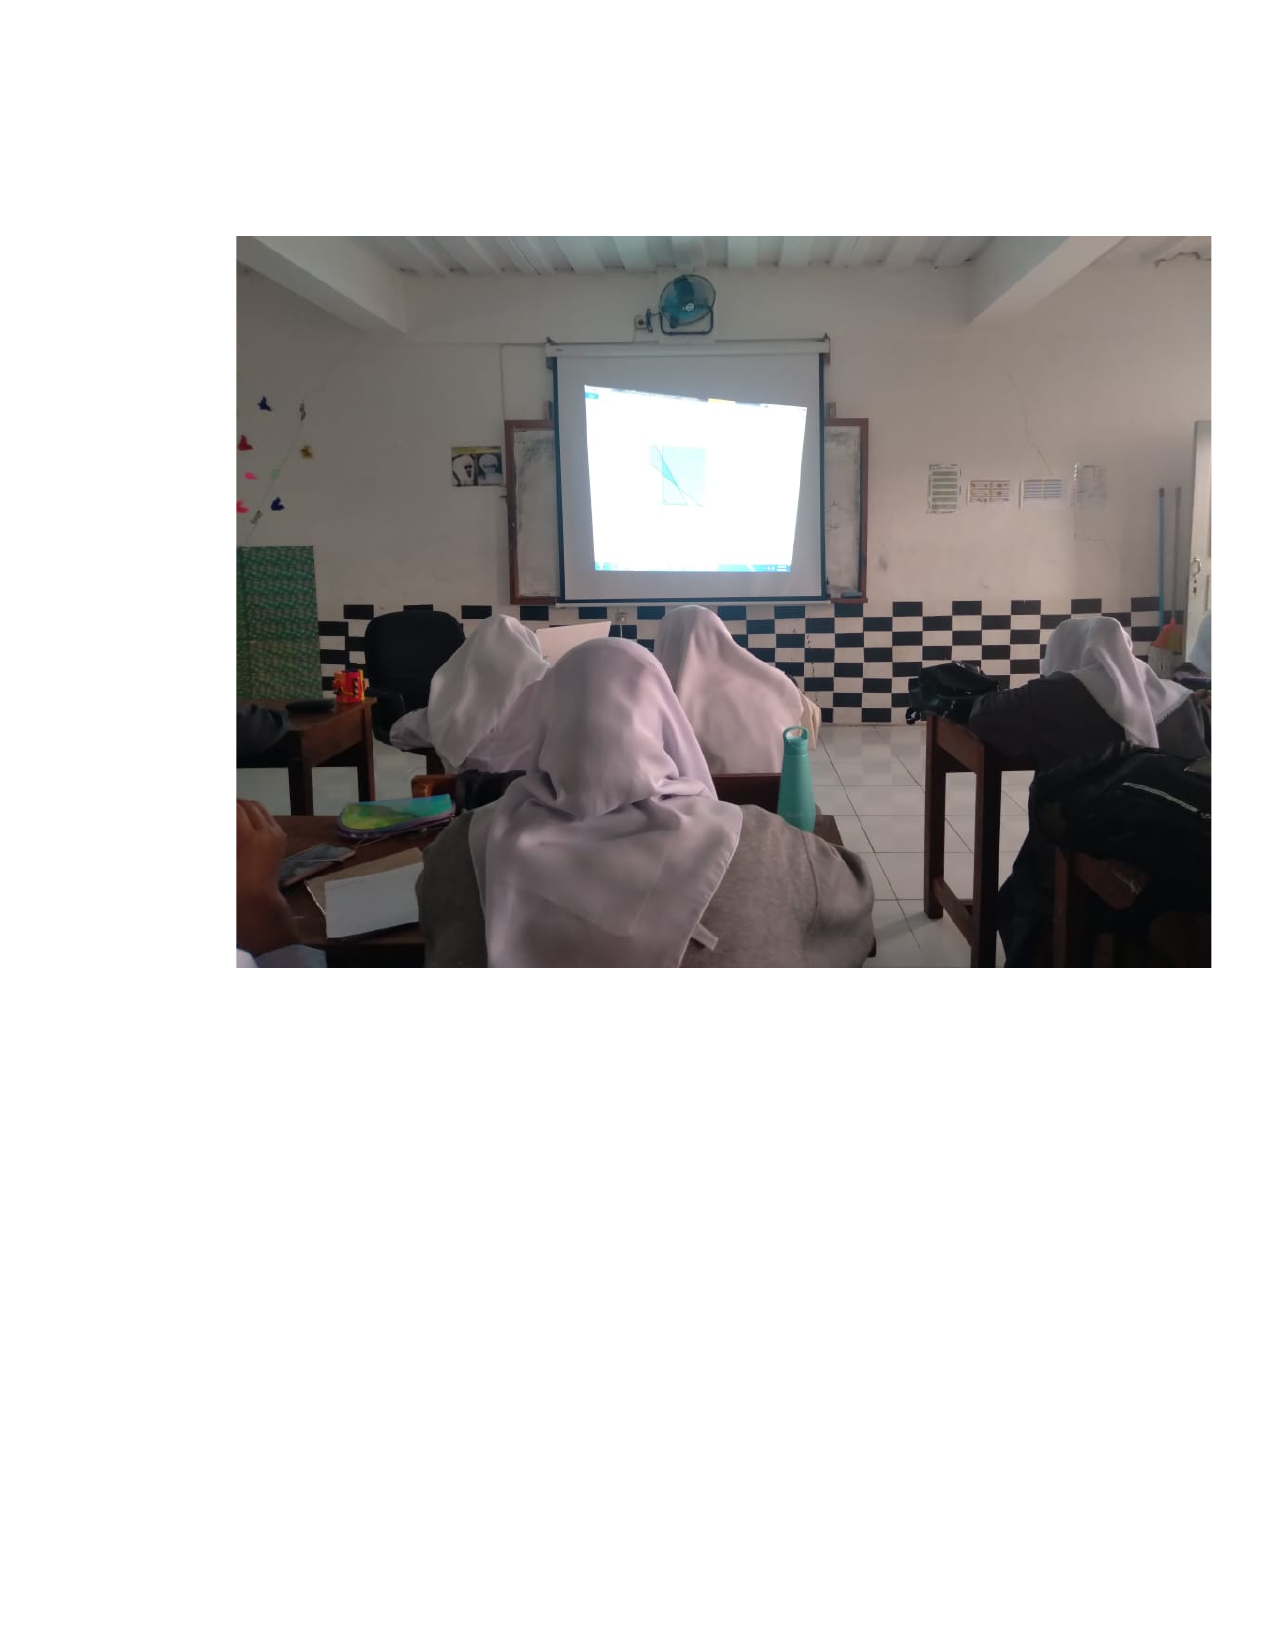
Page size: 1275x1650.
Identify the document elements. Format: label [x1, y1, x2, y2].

picture [236, 236, 1212, 968]
